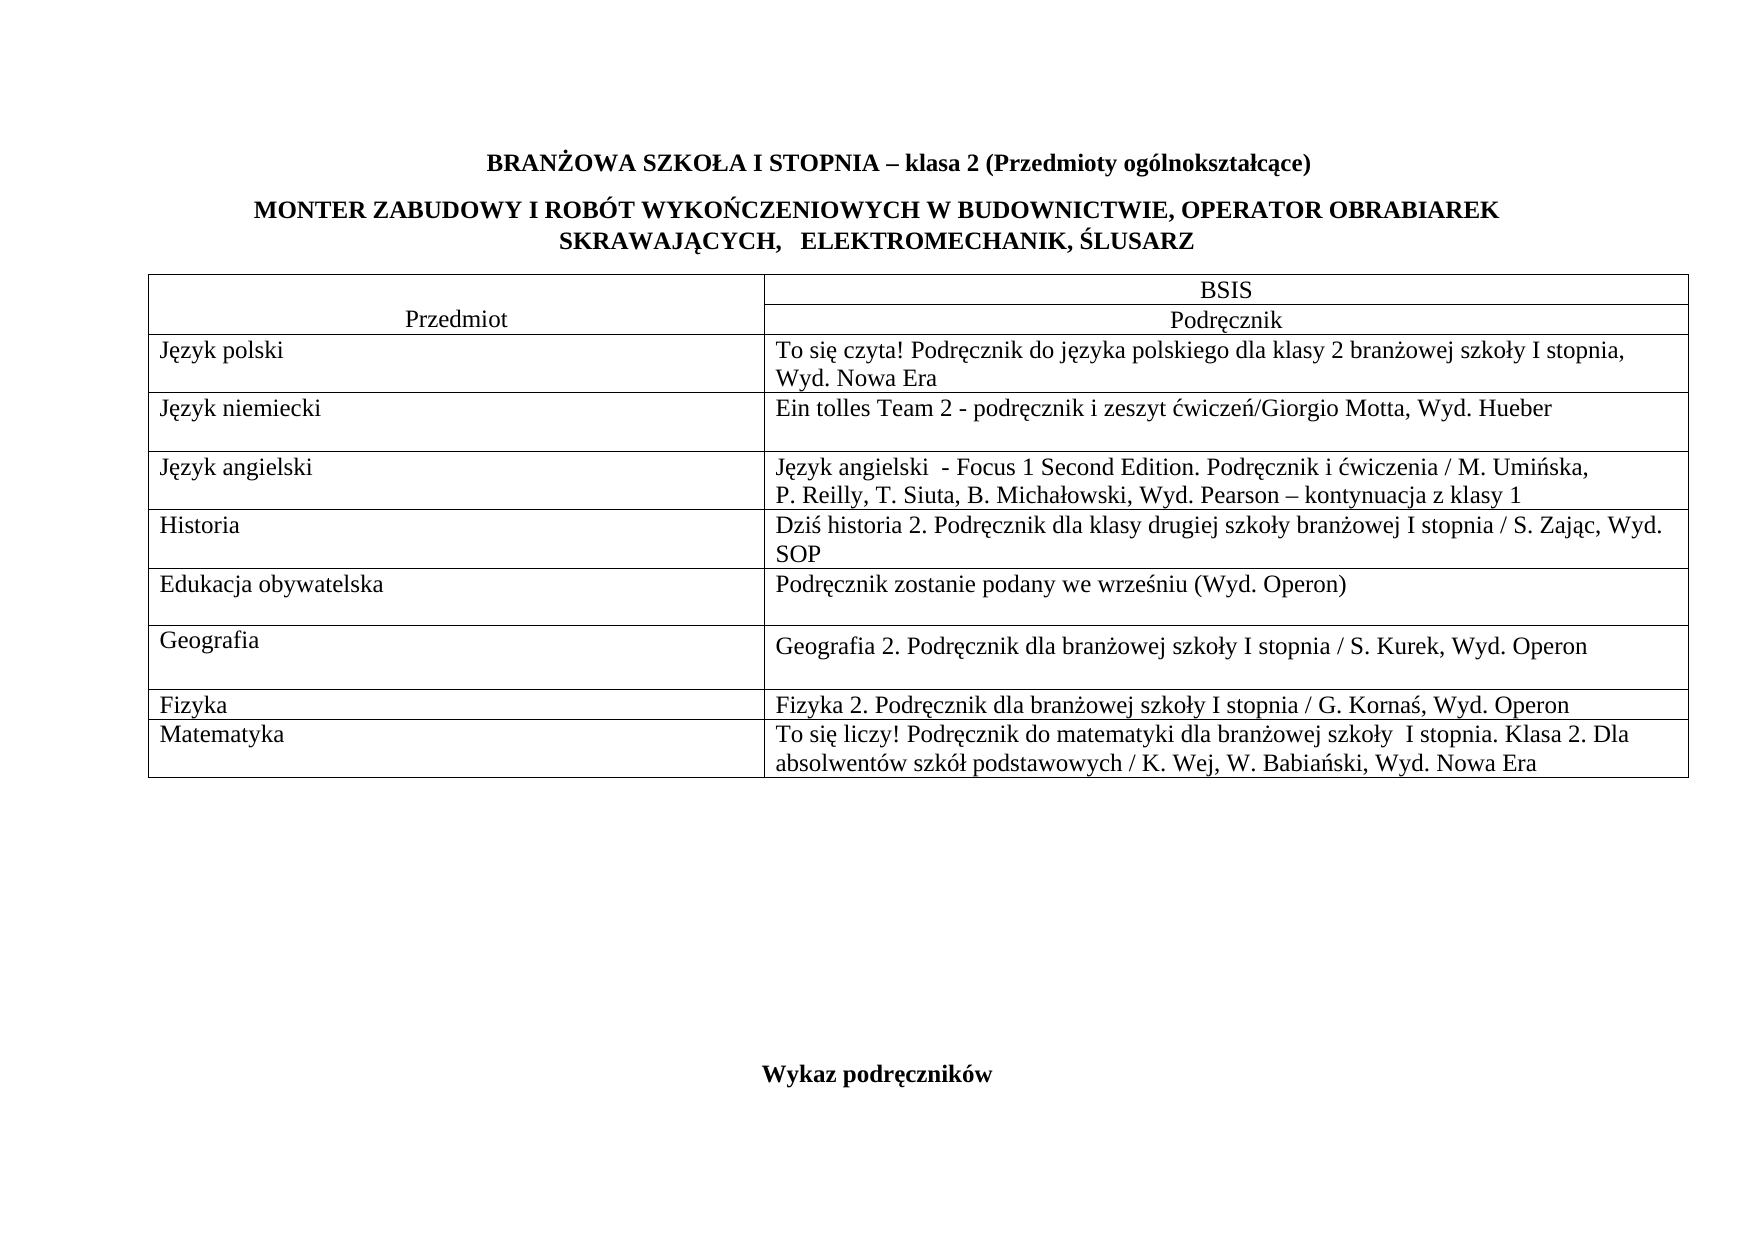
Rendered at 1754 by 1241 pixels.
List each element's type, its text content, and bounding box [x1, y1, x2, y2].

table_cell Historia [149, 510, 764, 568]
table_cell Język niemiecki [149, 393, 764, 451]
text Wykaz podręczników [148, 1059, 1606, 1088]
table_cell Geografia [149, 626, 764, 689]
table_cell Edukacja obywatelska [149, 569, 764, 624]
table_cell Podręcznik [765, 305, 1688, 334]
table_cell Geografia 2. Podręcznik dla branżowej szkoły I stopnia / S. Kurek, Wyd. Operon [765, 626, 1688, 689]
text BRANŻOWA SZKOŁA I STOPNIA – klasa 2 (Przedmioty ogólnokształcące) [148, 148, 1606, 176]
table_cell Matematyka [149, 720, 764, 777]
table_cell Dziś historia 2. Podręcznik dla klasy drugiej szkoły branżowej I stopnia / S. Zając, Wyd. SOP [765, 510, 1688, 568]
table_cell To się liczy! Podręcznik do matematyki dla branżowej szkoły I stopnia. Klasa 2. Dla absolwentów szkół podstawowych / K. Wej, W. Babiański, Wyd. Nowa Era [765, 720, 1688, 777]
table_cell Język angielski [149, 452, 764, 509]
table_cell Język angielski - Focus 1 Second Edition. Podręcznik i ćwiczenia / M. Umińska, P. Reilly, T. Siuta, B. Michałowski, Wyd. Pearson – kontynuacja z klasy 1 [765, 452, 1688, 509]
table_header BSIS [765, 275, 1688, 304]
table_header Przedmiot [149, 275, 764, 334]
table_cell To się czyta! Podręcznik do języka polskiego dla klasy 2 branżowej szkoły I stopnia, Wyd. Nowa Era [765, 335, 1688, 392]
text MONTER ZABUDOWY I ROBÓT WYKOŃCZENIOWYCH W BUDOWNICTWIE, OPERATOR OBRABIAREK SKRAWAJĄCYCH, ELEKTROMECHANIK, ŚLUSARZ [148, 195, 1606, 255]
table_cell Fizyka [149, 690, 764, 718]
table_cell Ein tolles Team 2 - podręcznik i zeszyt ćwiczeń/Giorgio Motta, Wyd. Hueber [765, 393, 1688, 451]
table_cell Fizyka 2. Podręcznik dla branżowej szkoły I stopnia / G. Kornaś, Wyd. Operon [765, 690, 1688, 718]
table_cell Podręcznik zostanie podany we wrześniu (Wyd. Operon) [765, 569, 1688, 624]
table_cell Język polski [149, 335, 764, 392]
